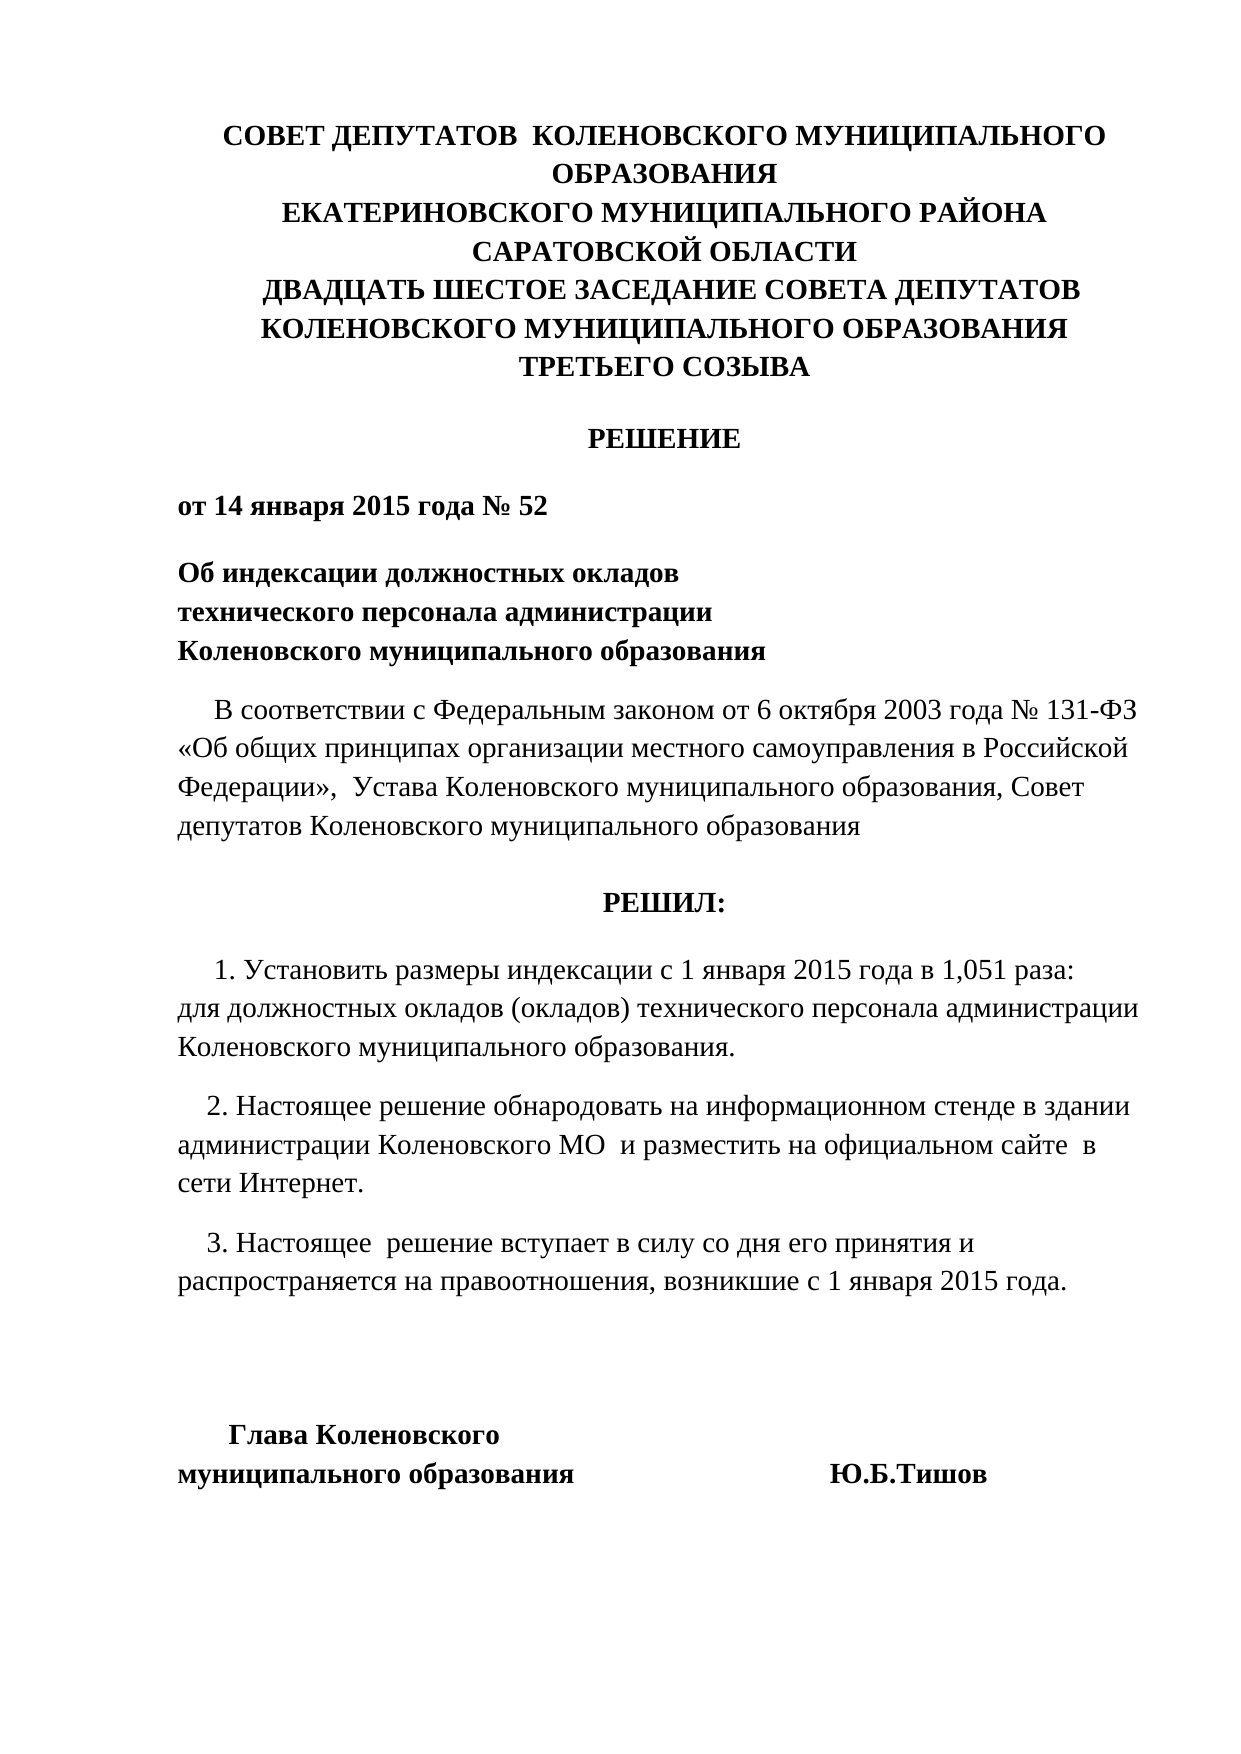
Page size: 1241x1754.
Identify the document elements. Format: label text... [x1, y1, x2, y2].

text СОВЕТ ДЕПУТАТОВ КОЛЕНОВСКОГО МУНИЦИПАЛЬНОГО ОБРАЗОВАНИЯ [177, 118, 1152, 190]
text 3. Настоящее решение вступает в силу со дня его принятия и распространяется на правоотношения, возникшие с 1 января 2015 года. [177, 1225, 1152, 1297]
text Об индексации должностных окладов [177, 556, 1152, 589]
text Коленовского муниципального образования [177, 633, 1152, 666]
text 1. Установить размеры индексации с 1 января 2015 года в 1,051 раза: [177, 952, 1152, 985]
text САРАТОВСКОЙ ОБЛАСТИ [177, 234, 1152, 267]
text В соответствии с Федеральным законом от 6 октября 2003 года № 131-ФЗ «Об общих принципах организации местного самоуправления в Российской Федерации», Устава Коленовского муниципального образования, Совет депутатов Коленовского муниципального образования [177, 692, 1152, 841]
text ЕКАТЕРИНОВСКОГО МУНИЦИПАЛЬНОГО РАЙОНА [177, 195, 1152, 229]
text от 14 января 2015 года № 52 [177, 488, 1152, 522]
text РЕШЕНИЕ [177, 421, 1152, 455]
text для должностных окладов (окладов) технического персонала администрации Коленовского муниципального образования. [177, 990, 1152, 1062]
text ДВАДЦАТЬ ШЕСТОЕ ЗАСЕДАНИЕ СОВЕТА ДЕПУТАТОВ КОЛЕНОВСКОГО МУНИЦИПАЛЬНОГО ОБРАЗОВАНИЯ [177, 272, 1152, 344]
text ТРЕТЬЕГО СОЗЫВА [177, 349, 1152, 383]
text РЕШИЛ: [177, 885, 1152, 918]
text технического персонала администрации [177, 594, 1152, 628]
text 2. Настоящее решение обнародовать на информационном стенде в здании администрации Коленовского МО и разместить на официальном сайте в сети Интернет. [177, 1088, 1152, 1199]
text муниципального образования Ю.Б.Тишов [177, 1456, 1152, 1489]
text Глава Коленовского [177, 1417, 1152, 1451]
